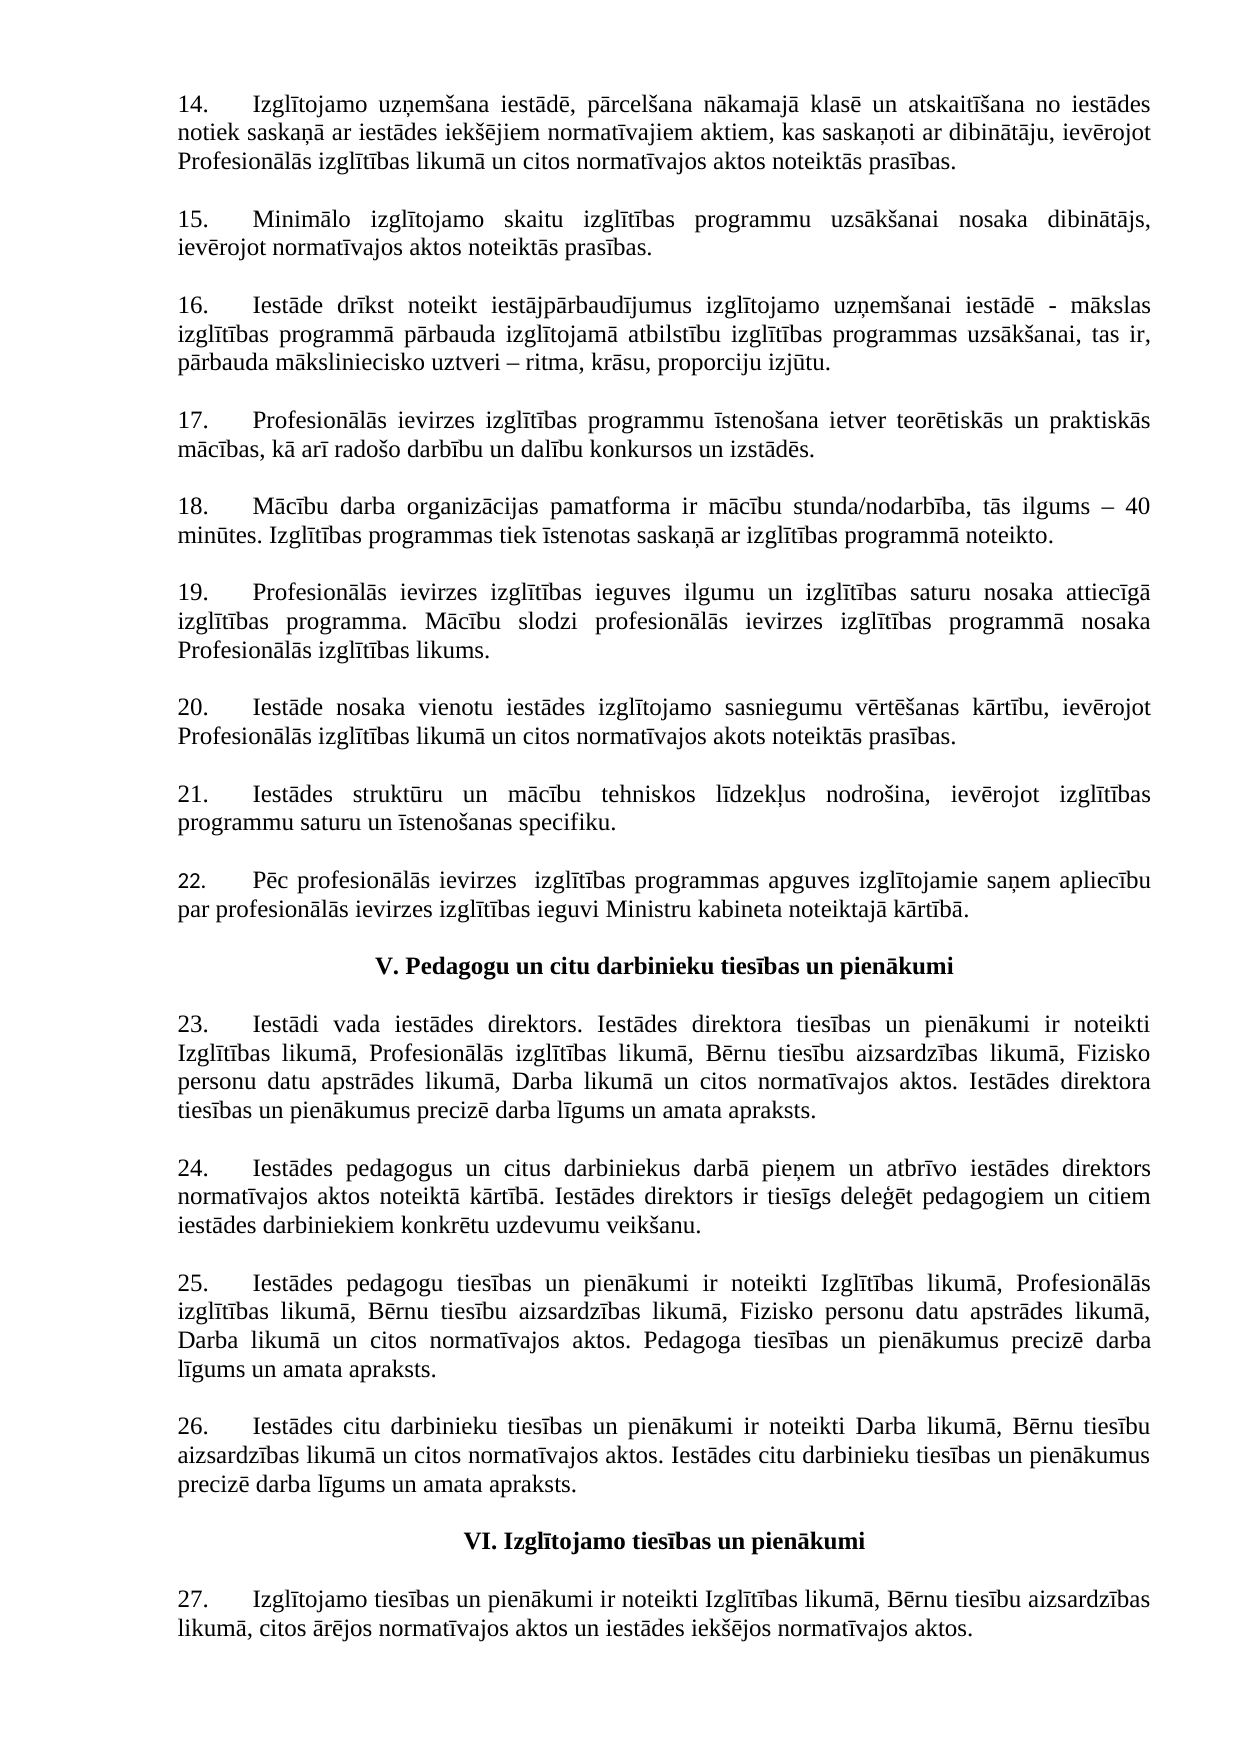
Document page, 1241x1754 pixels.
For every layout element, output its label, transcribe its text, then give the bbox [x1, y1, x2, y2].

list Iestādes citu darbinieku tiesības un pienākumi ir noteikti Darba likumā, Bērnu tiesību aizsardzības likumā un citos normatīvajos aktos. Iestādes citu darbinieku tiesības un pienākumus precizē darba līgums un amata apraksts. [177, 1411, 1152, 1498]
list Mācību darba organizācijas pamatforma ir mācību stunda/nodarbība, tās ilgums – 40 minūtes. Izglītības programmas tiek īstenotas saskaņā ar izglītības programmā noteikto. [177, 491, 1152, 549]
list Pēc profesionālās ievirzes izglītības programmas apguves izglītojamie saņem apliecību par profesionālās ievirzes izglītības ieguvi Ministru kabineta noteiktajā kārtībā. [177, 865, 1152, 923]
list Iestādes pedagogus un citus darbiniekus darbā pieņem un atbrīvo iestādes direktors normatīvajos aktos noteiktā kārtībā. Iestādes direktors ir tiesīgs deleģēt pedagogiem un citiem iestādes darbiniekiem konkrētu uzdevumu veikšanu. [177, 1153, 1152, 1239]
list Iestādes pedagogu tiesības un pienākumi ir noteikti Izglītības likumā, Profesionālās izglītības likumā, Bērnu tiesību aizsardzības likumā, Fizisko personu datu apstrādes likumā, Darba likumā un citos normatīvajos aktos. Pedagoga tiesības un pienākumus precizē darba līgums un amata apraksts. [177, 1268, 1152, 1383]
list Izglītojamo uzņemšana iestādē, pārcelšana nākamajā klasē un atskaitīšana no iestādes notiek saskaņā ar iestādes iekšējiem normatīvajiem aktiem, kas saskaņoti ar dibinātāju, ievērojot Profesionālās izglītības likumā un citos normatīvajos aktos noteiktās prasības. [177, 89, 1152, 175]
text VI. Izglītojamo tiesības un pienākumi [177, 1526, 1152, 1555]
list Izglītojamo tiesības un pienākumi ir noteikti Izglītības likumā, Bērnu tiesību aizsardzības likumā, citos ārējos normatīvajos aktos un iestādes iekšējos normatīvajos aktos. [177, 1584, 1152, 1641]
list Iestādi vada iestādes direktors. Iestādes direktora tiesības un pienākumi ir noteikti Izglītības likumā, Profesionālās izglītības likumā, Bērnu tiesību aizsardzības likumā, Fizisko personu datu apstrādes likumā, Darba likumā un citos normatīvajos aktos. Iestādes direktora tiesības un pienākumus precizē darba līgums un amata apraksts. [177, 1009, 1152, 1124]
list Iestādes struktūru un mācību tehniskos līdzekļus nodrošina, ievērojot izglītības programmu saturu un īstenošanas specifiku. [177, 779, 1152, 836]
list Minimālo izglītojamo skaitu izglītības programmu uzsākšanai nosaka dibinātājs, ievērojot normatīvajos aktos noteiktās prasības. [177, 204, 1152, 261]
list Profesionālās ievirzes izglītības programmu īstenošana ietver teorētiskās un praktiskās mācības, kā arī radošo darbību un dalību konkursos un izstādēs. [177, 405, 1152, 462]
list Iestāde nosaka vienotu iestādes izglītojamo sasniegumu vērtēšanas kārtību, ievērojot Profesionālās izglītības likumā un citos normatīvajos akots noteiktās prasības. [177, 692, 1152, 750]
list Iestāde drīkst noteikt iestājpārbaudījumus izglītojamo uzņemšanai iestādē - mākslas izglītības programmā pārbauda izglītojamā atbilstību izglītības programmas uzsākšanai, tas ir, pārbauda māksliniecisko uztveri – ritma, krāsu, proporciju izjūtu. [177, 290, 1152, 376]
text V. Pedagogu un citu darbinieku tiesības un pienākumi [177, 951, 1152, 980]
list Profesionālās ievirzes izglītības ieguves ilgumu un izglītības saturu nosaka attiecīgā izglītības programma. Mācību slodzi profesionālās ievirzes izglītības programmā nosaka Profesionālās izglītības likums. [177, 577, 1152, 664]
